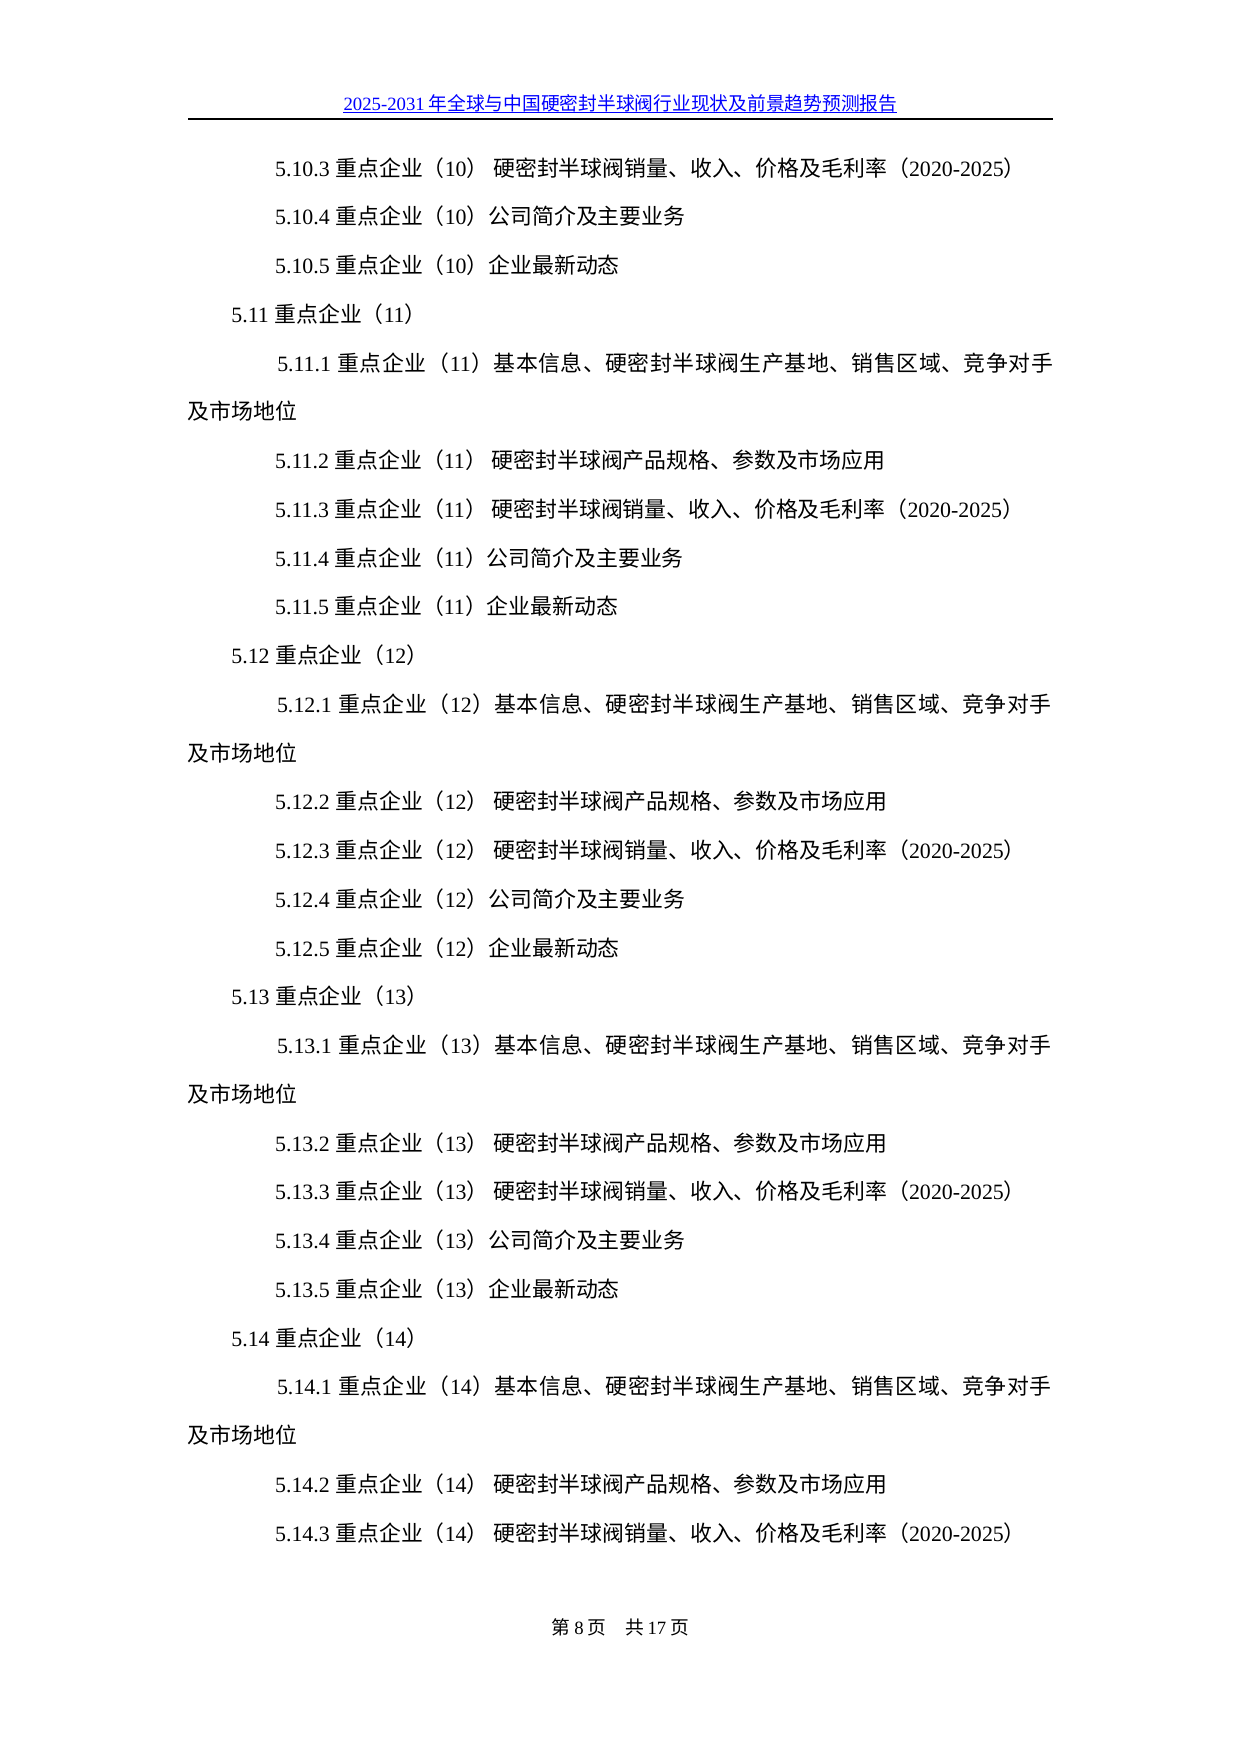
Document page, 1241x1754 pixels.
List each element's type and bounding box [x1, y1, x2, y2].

text [187, 150, 1053, 1548]
